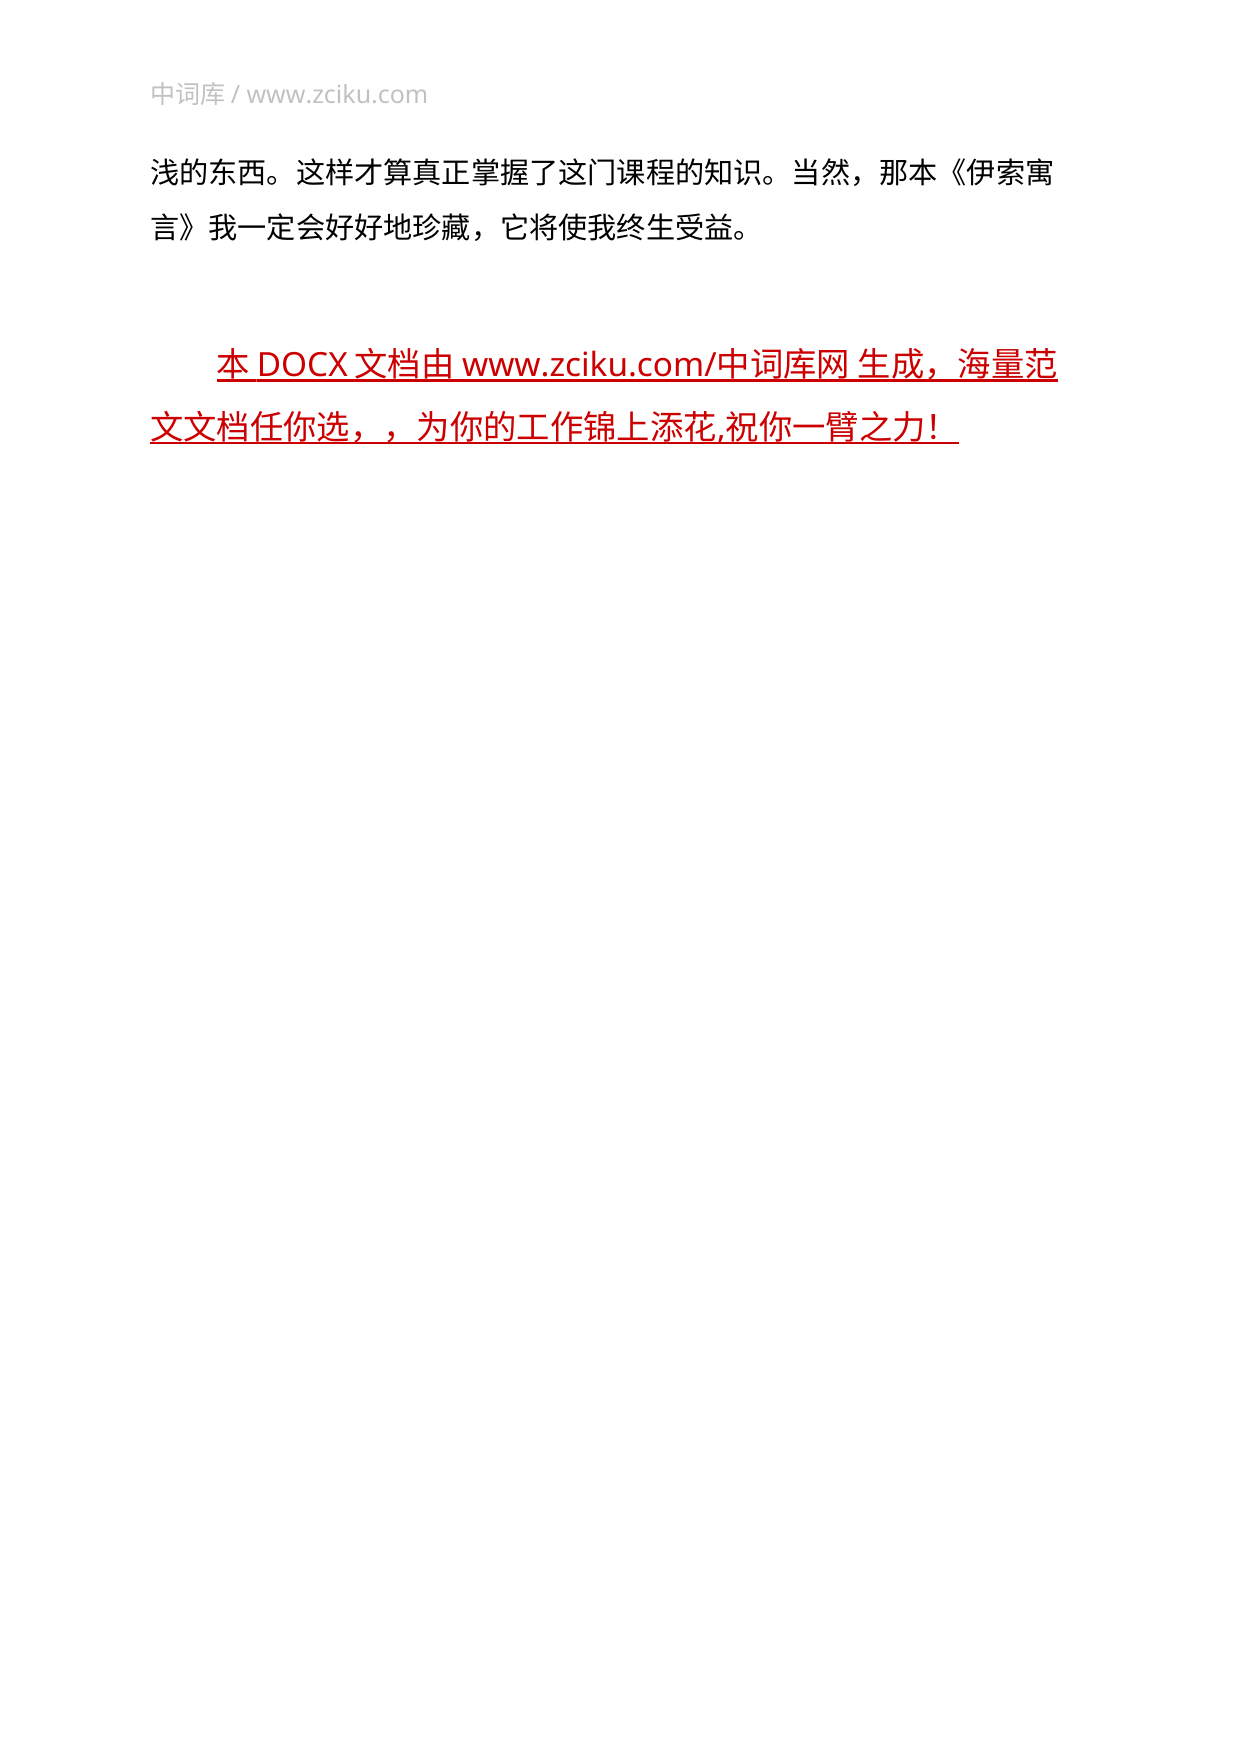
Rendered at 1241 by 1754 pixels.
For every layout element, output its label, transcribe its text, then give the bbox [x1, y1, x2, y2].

text 本DOCX文档由 www.zciku.com/中词库网 生成，海量范文文档任你选，，为你的工作锦上添花,祝你一臂之力！ [150, 338, 1090, 449]
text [150, 150, 1090, 247]
